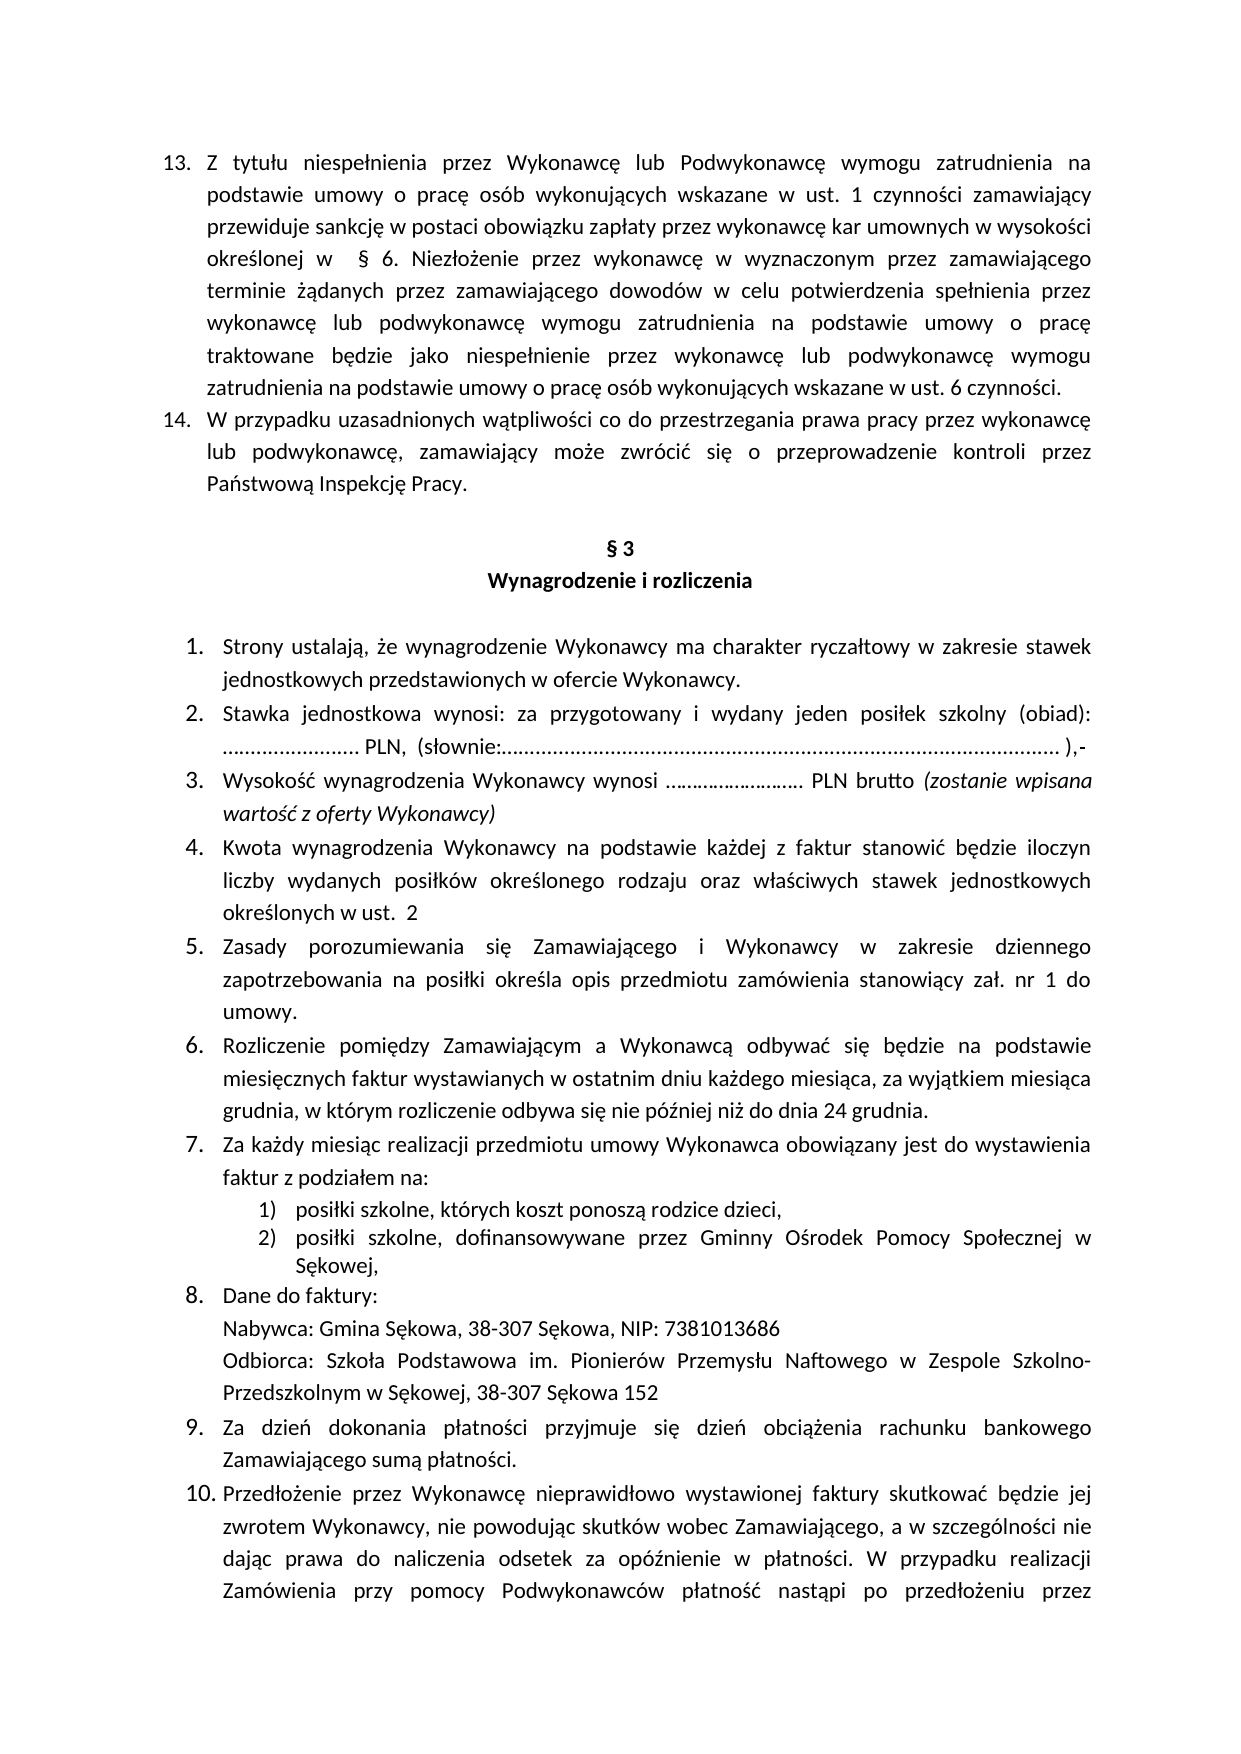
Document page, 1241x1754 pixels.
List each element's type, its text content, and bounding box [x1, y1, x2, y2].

list Dane do faktury: [185, 1279, 1093, 1310]
list Zasady porozumiewania się Zamawiającego i Wykonawcy w zakresie dziennego zapotrzebowania na posiłki określa opis przedmiotu zamówienia stanowiący zał. nr 1 do umowy. [185, 930, 1093, 1025]
list W przypadku uzasadnionych wątpliwości co do przestrzegania prawa pracy przez wykonawcę lub podwykonawcę, zamawiający może zwrócić się o przeprowadzenie kontroli przez Państwową Inspekcję Pracy. [162, 405, 1093, 497]
list posiłki szkolne, których koszt ponoszą rodzice dzieci, [258, 1195, 1093, 1223]
list Stawka jednostkowa wynosi: za przygotowany i wydany jeden posiłek szkolny (obiad): …..................... PLN, (słownie:….............................................................................................. ), [185, 697, 1093, 760]
list Strony ustalają, że wynagrodzenie Wykonawcy ma charakter ryczałtowy w zakresie stawek jednostkowych przedstawionych w ofercie Wykonawcy. [185, 630, 1093, 693]
text Wynagrodzenie i rozliczenia [148, 566, 1093, 594]
text § 3 [148, 534, 1093, 562]
list Kwota wynagrodzenia Wykonawcy na podstawie każdej z faktur stanowić będzie iloczyn liczby wydanych posiłków określonego rodzaju oraz właściwych stawek jednostkowych określonych w ust. 2 [185, 831, 1093, 926]
list Wysokość wynagrodzenia Wykonawcy wynosi …………………….. PLN brutto (zostanie wpisana wartość z oferty Wykonawcy) [185, 764, 1093, 827]
list Z tytułu niespełnienia przez Wykonawcę lub Podwykonawcę wymogu zatrudnienia na podstawie umowy o pracę osób wykonujących wskazane w ust. 1 czynności zamawiający przewiduje sankcję w postaci obowiązku zapłaty przez wykonawcę kar umownych w wysokości określonej w § 6. Niezłożenie przez wykonawcę w wyznaczonym przez zamawiającego terminie żądanych przez zamawiającego dowodów w celu potwierdzenia spełnienia przez wykonawcę lub podwykonawcę wymogu zatrudnienia na podstawie umowy o pracę traktowane będzie jako niespełnienie przez wykonawcę lub podwykonawcę wymogu zatrudnienia na podstawie umowy o pracę osób wykonujących wskazane w ust. 6 czynności. [162, 148, 1093, 401]
list Rozliczenie pomiędzy Zamawiającym a Wykonawcą odbywać się będzie na podstawie miesięcznych faktur wystawianych w ostatnim dniu każdego miesiąca, za wyjątkiem miesiąca grudnia, w którym rozliczenie odbywa się nie później niż do dnia 24 grudnia. [185, 1029, 1093, 1124]
list Nabywca: Gmina Sękowa, 38-307 Sękowa, NIP: 7381013686 [223, 1314, 1093, 1342]
list posiłki szkolne, dofinansowywane przez Gminny Ośrodek Pomocy Społecznej w Sękowej, [258, 1223, 1093, 1279]
list Odbiorca: Szkoła Podstawowa im. Pionierów Przemysłu Naftowego w Zespole Szkolno-Przedszkolnym w Sękowej, 38-307 Sękowa 152 [223, 1346, 1093, 1407]
list Za dzień dokonania płatności przyjmuje się dzień obciążenia rachunku bankowego Zamawiającego sumą płatności. [185, 1411, 1093, 1473]
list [185, 1478, 1093, 1605]
list Za każdy miesiąc realizacji przedmiotu umowy Wykonawca obowiązany jest do wystawienia faktur z podziałem na: [185, 1128, 1093, 1191]
